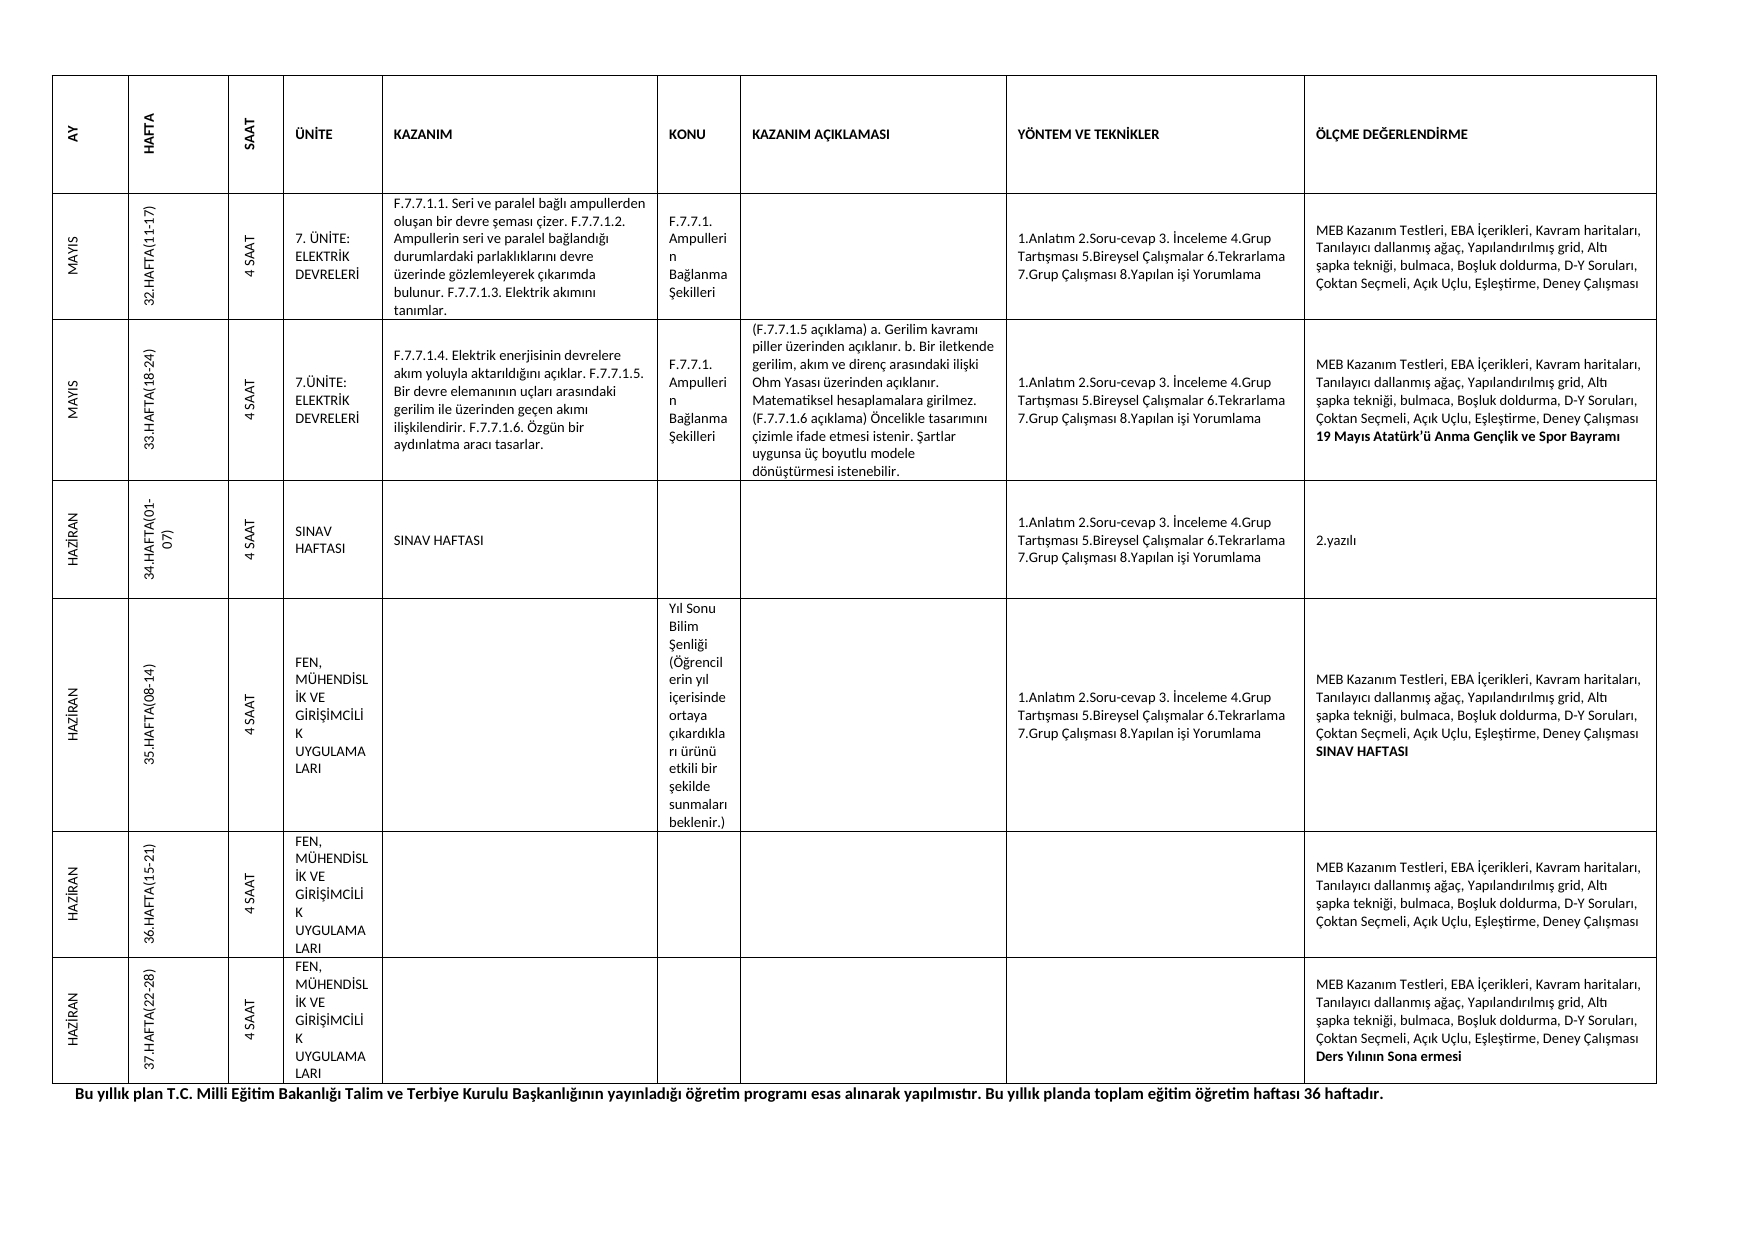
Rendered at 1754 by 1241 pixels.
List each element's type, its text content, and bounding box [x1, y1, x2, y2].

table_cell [1007, 194, 1304, 319]
table_cell 1.Anlatım 2.Soru-cevap 3. İnceleme 4.Grup Tartışması 5.Bireysel Çalışmalar 6.Tekrarlama 7.Grup Çalışması 8.Yapılan işi Yorumlama [1007, 481, 1304, 598]
table_cell FEN, MÜHENDİSLİK VE GİRİŞİMCİLİK UYGULAMALARI [284, 832, 382, 957]
table_cell F.7.7.1. Ampullerin Bağlanma Şekilleri [658, 194, 740, 319]
table_cell 7. ÜNİTE: ELEKTRİK DEVRELERİ [284, 194, 382, 319]
table_header KAZANIM AÇIKLAMASI [741, 76, 1006, 193]
table_header ÖLÇME DEĞERLENDİRME [1305, 76, 1656, 193]
table_cell 4 SAAT [229, 958, 283, 1082]
table_cell [658, 832, 740, 957]
table_cell 4 SAAT [229, 320, 283, 480]
table_header KAZANIM [383, 76, 657, 193]
table_cell [383, 958, 657, 1082]
table_cell [741, 958, 1006, 1082]
table_cell 2.yazılı [1305, 481, 1656, 598]
table_cell 32.HAFTA(11-17) [129, 194, 228, 319]
table_cell [741, 599, 1006, 831]
table_header AY [53, 76, 128, 193]
table_cell MEB Kazanım Testleri, EBA İçerikleri, Kavram haritaları, Tanılayıcı dallanmış ağaç, Yapılandırılmış grid, Altı şapka tekniği, bulmaca, Boşluk doldurma, D-Y Soruları, Çoktan Seçmeli, Açık Uçlu, Eşleştirme, Deney Çalışması 19 Mayıs Atatürk’ü Anma Gençlik ve Spor Bayramı [1305, 320, 1656, 480]
table_cell 36.HAFTA(15-21) [129, 832, 228, 957]
table_cell [383, 599, 657, 831]
table_cell 4 SAAT [229, 832, 283, 957]
table_cell HAZİRAN [53, 958, 128, 1082]
table_cell 35.HAFTA(08-14) [129, 599, 228, 831]
table_cell 37.HAFTA(22-28) [129, 958, 228, 1082]
table_cell FEN, MÜHENDİSLİK VE GİRİŞİMCİLİK UYGULAMALARI [284, 958, 382, 1082]
table_cell 33.HAFTA(18-24) [129, 320, 228, 480]
table_cell Yıl Sonu Bilim Şenliği (Öğrencilerin yıl içerisinde ortaya çıkardıkları ürünü etkili bir şekilde sunmaları beklenir.) [658, 599, 740, 831]
table_cell 1.Anlatım 2.Soru-cevap 3. İnceleme 4.Grup Tartışması 5.Bireysel Çalışmalar 6.Tekrarlama 7.Grup Çalışması 8.Yapılan işi Yorumlama [1007, 599, 1304, 831]
table_cell F.7.7.1. Ampullerin Bağlanma Şekilleri [658, 320, 740, 480]
table_cell HAZİRAN [53, 481, 128, 598]
table_cell [658, 958, 740, 1082]
table_cell 1.Anlatım 2.Soru-cevap 3. İnceleme 4.Grup Tartışması 5.Bireysel Çalışmalar 6.Tekrarlama 7.Grup Çalışması 8.Yapılan işi Yorumlama [1007, 320, 1304, 480]
table_cell F.7.7.1.4. Elektrik enerjisinin devrelere akım yoluyla aktarıldığını açıklar. F.7.7.1.5. Bir devre elemanının uçları arasındaki gerilim ile üzerinden geçen akımı ilişkilendirir. F.7.7.1.6. Özgün bir aydınlatma aracı tasarlar. [383, 320, 657, 480]
table_cell FEN, MÜHENDİSLİK VE GİRİŞİMCİLİK UYGULAMALARI [284, 599, 382, 831]
table_cell HAZİRAN [53, 832, 128, 957]
table_cell [658, 481, 740, 598]
table_cell F.7.7.1.1. Seri ve paralel bağlı ampullerden oluşan bir devre şeması çizer. F.7.7.1.2. Ampullerin seri ve paralel bağlandığı durumlardaki parlaklıklarını devre üzerinde gözlemleyerek çıkarımda bulunur. F.7.7.1.3. Elektrik akımını tanımlar. [383, 194, 657, 319]
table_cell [1305, 194, 1656, 319]
table_cell [1007, 958, 1304, 1082]
table_header ÜNİTE [284, 76, 382, 193]
table_cell SINAV HAFTASI [383, 481, 657, 598]
table_header SAAT [229, 76, 283, 193]
table_cell MEB Kazanım Testleri, EBA İçerikleri, Kavram haritaları, Tanılayıcı dallanmış ağaç, Yapılandırılmış grid, Altı şapka tekniği, bulmaca, Boşluk doldurma, D-Y Soruları, Çoktan Seçmeli, Açık Uçlu, Eşleştirme, Deney Çalışması SINAV HAFTASI [1305, 599, 1656, 831]
table_cell 4 SAAT [229, 194, 283, 319]
table_header YÖNTEM VE TEKNİKLER [1007, 76, 1304, 193]
table_cell HAZİRAN [53, 599, 128, 831]
table_cell 7.ÜNİTE: ELEKTRİK DEVRELERİ [284, 320, 382, 480]
table_cell [383, 832, 657, 957]
table_cell [1007, 832, 1304, 957]
text Bu yıllık plan T.C. Milli Eğitim Bakanlığı Talim ve Terbiye Kurulu Başkanlığının yayınladığı öğretim programı esas alınarak yapılmıstır. Bu yıllık planda toplam eğitim öğretim haftası 36 haftadır. [75, 1083, 1679, 1104]
table_cell (F.7.7.1.5 açıklama) a. Gerilim kavramı piller üzerinden açıklanır. b. Bir iletkende gerilim, akım ve direnç arasındaki ilişki Ohm Yasası üzerinden açıklanır. Matematiksel hesaplamalara girilmez. (F.7.7.1.6 açıklama) Öncelikle tasarımını çizimle ifade etmesi istenir. Şartlar uygunsa üç boyutlu modele dönüştürmesi istenebilir. [741, 320, 1006, 480]
table_cell [741, 832, 1006, 957]
table_cell 4 SAAT [229, 599, 283, 831]
table_cell MAYIS [53, 320, 128, 480]
table_cell [741, 481, 1006, 598]
table_header HAFTA [129, 76, 228, 193]
table_cell SINAV HAFTASI [284, 481, 382, 598]
table_cell 34.HAFTA(01-07) [129, 481, 228, 598]
table_cell MAYIS [53, 194, 128, 319]
table_cell 4 SAAT [229, 481, 283, 598]
table_cell MEB Kazanım Testleri, EBA İçerikleri, Kavram haritaları, Tanılayıcı dallanmış ağaç, Yapılandırılmış grid, Altı şapka tekniği, bulmaca, Boşluk doldurma, D-Y Soruları, Çoktan Seçmeli, Açık Uçlu, Eşleştirme, Deney Çalışması Ders Yılının Sona ermesi [1305, 958, 1656, 1082]
table_header KONU [658, 76, 740, 193]
table_cell [741, 194, 1006, 319]
